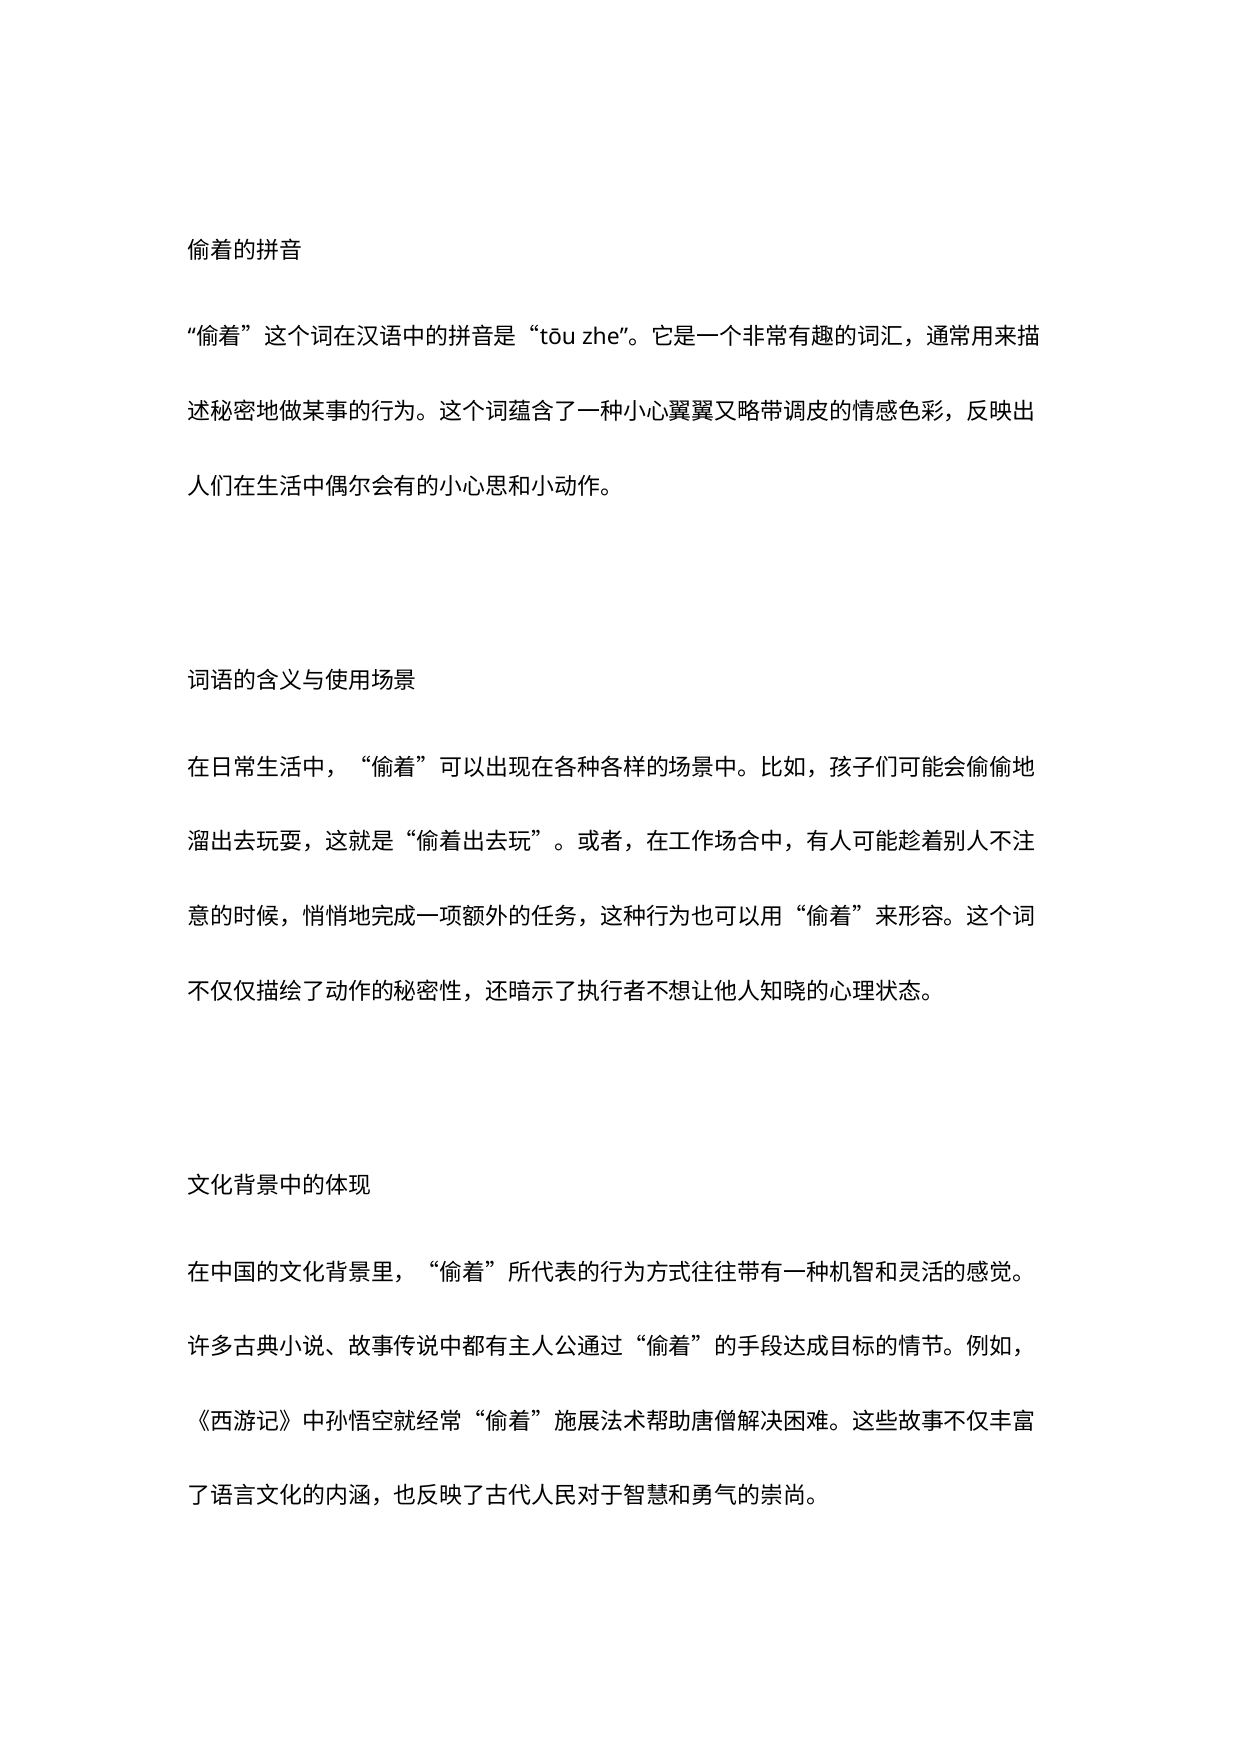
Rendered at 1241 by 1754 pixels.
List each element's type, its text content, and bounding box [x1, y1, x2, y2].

text 文化背景中的体现 [187, 1151, 1053, 1216]
text 在中国的文化背景里，“偷着”所代表的行为方式往往带有一种机智和灵活的感觉。许多古典小说、故事传说中都有主人公通过“偷着”的手段达成目标的情节。例如，《西游记》中孙悟空就经常“偷着”施展法术帮助唐僧解决困难。这些故事不仅丰富了语言文化的内涵，也反映了古代人民对于智慧和勇气的崇尚。 [187, 1237, 1053, 1527]
text 偷着的拼音 [187, 216, 1053, 281]
text 在日常生活中，“偷着”可以出现在各种各样的场景中。比如，孩子们可能会偷偷地溜出去玩耍，这就是“偷着出去玩”。或者，在工作场合中，有人可能趁着别人不注意的时候，悄悄地完成一项额外的任务，这种行为也可以用“偷着”来形容。这个词不仅仅描绘了动作的秘密性，还暗示了执行者不想让他人知晓的心理状态。 [187, 733, 1053, 1022]
text 词语的含义与使用场景 [187, 646, 1053, 711]
text “偷着”这个词在汉语中的拼音是“tōu zhe”。它是一个非常有趣的词汇，通常用来描述秘密地做某事的行为。这个词蕴含了一种小心翼翼又略带调皮的情感色彩，反映出人们在生活中偶尔会有的小心思和小动作。 [187, 302, 1053, 517]
